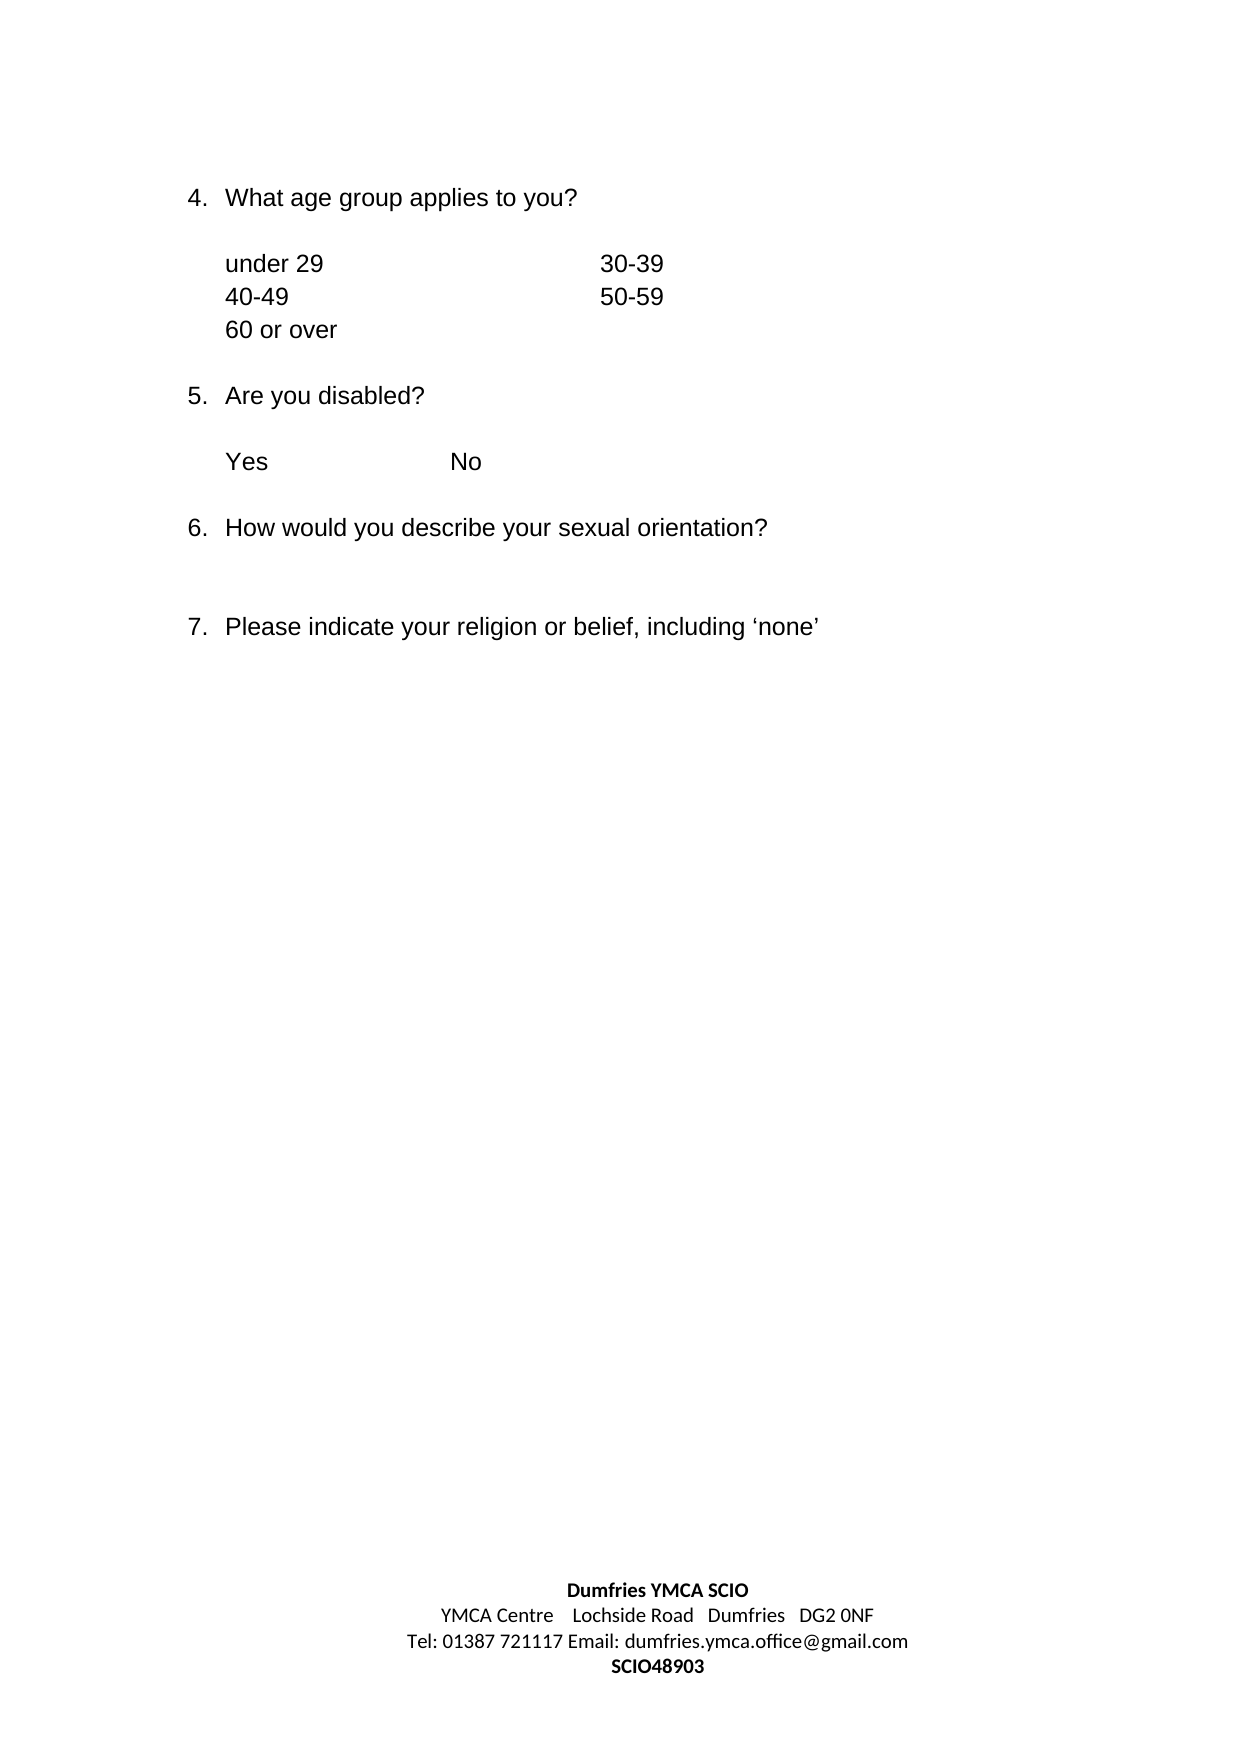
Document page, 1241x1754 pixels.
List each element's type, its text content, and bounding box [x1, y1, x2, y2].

list What age group applies to you? [187, 183, 1090, 212]
text 40-49 50-59 [150, 282, 1090, 311]
list Please indicate your religion or belief, including ‘none’ [187, 612, 1090, 641]
list How would you describe your sexual orientation? [187, 513, 1090, 542]
list Are you disabled? [187, 381, 1090, 410]
text under 29 30-39 [150, 249, 1090, 278]
text Yes No [150, 447, 1090, 476]
text 60 or over [150, 315, 1090, 344]
